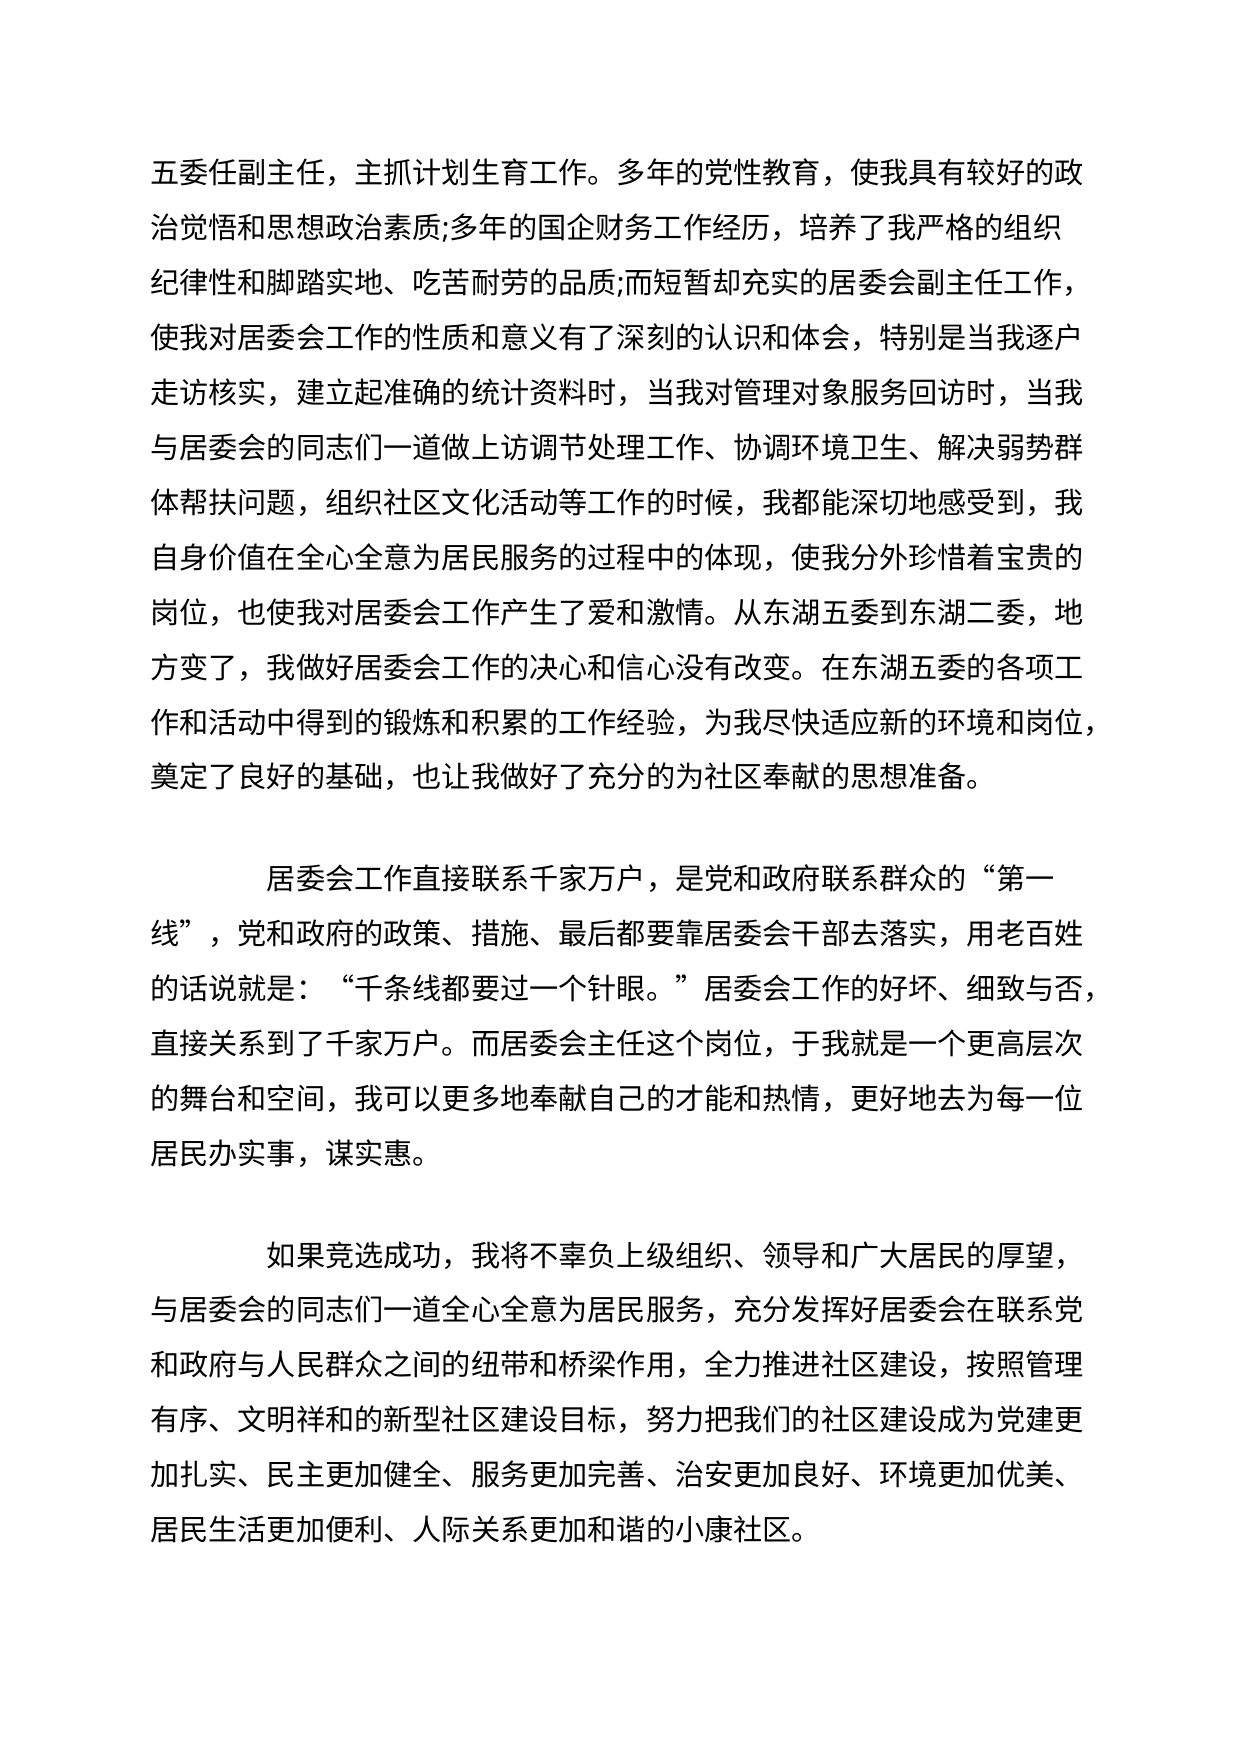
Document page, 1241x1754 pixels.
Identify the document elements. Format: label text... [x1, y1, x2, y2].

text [150, 150, 1090, 796]
text 如果竞选成功，我将不辜负上级组织、领导和广大居民的厚望，与居委会的同志们一道全心全意为居民服务，充分发挥好居委会在联系党和政府与人民群众之间的纽带和桥梁作用，全力推进社区建设，按照管理有序、文明祥和的新型社区建设目标，努力把我们的社区建设成为党建更加扎实、民主更加健全、服务更加完善、治安更加良好、环境更加优美、居民生活更加便利、人际关系更加和谐的小康社区。 [150, 1232, 1090, 1549]
text 居委会工作直接联系千家万户，是党和政府联系群众的“第一线”，党和政府的政策、措施、最后都要靠居委会干部去落实，用老百姓的话说就是：“千条线都要过一个针眼。”居委会工作的好坏、细致与否，直接关系到了千家万户。而居委会主任这个岗位，于我就是一个更高层次的舞台和空间，我可以更多地奉献自己的才能和热情，更好地去为每一位居民办实事，谋实惠。 [150, 856, 1090, 1173]
